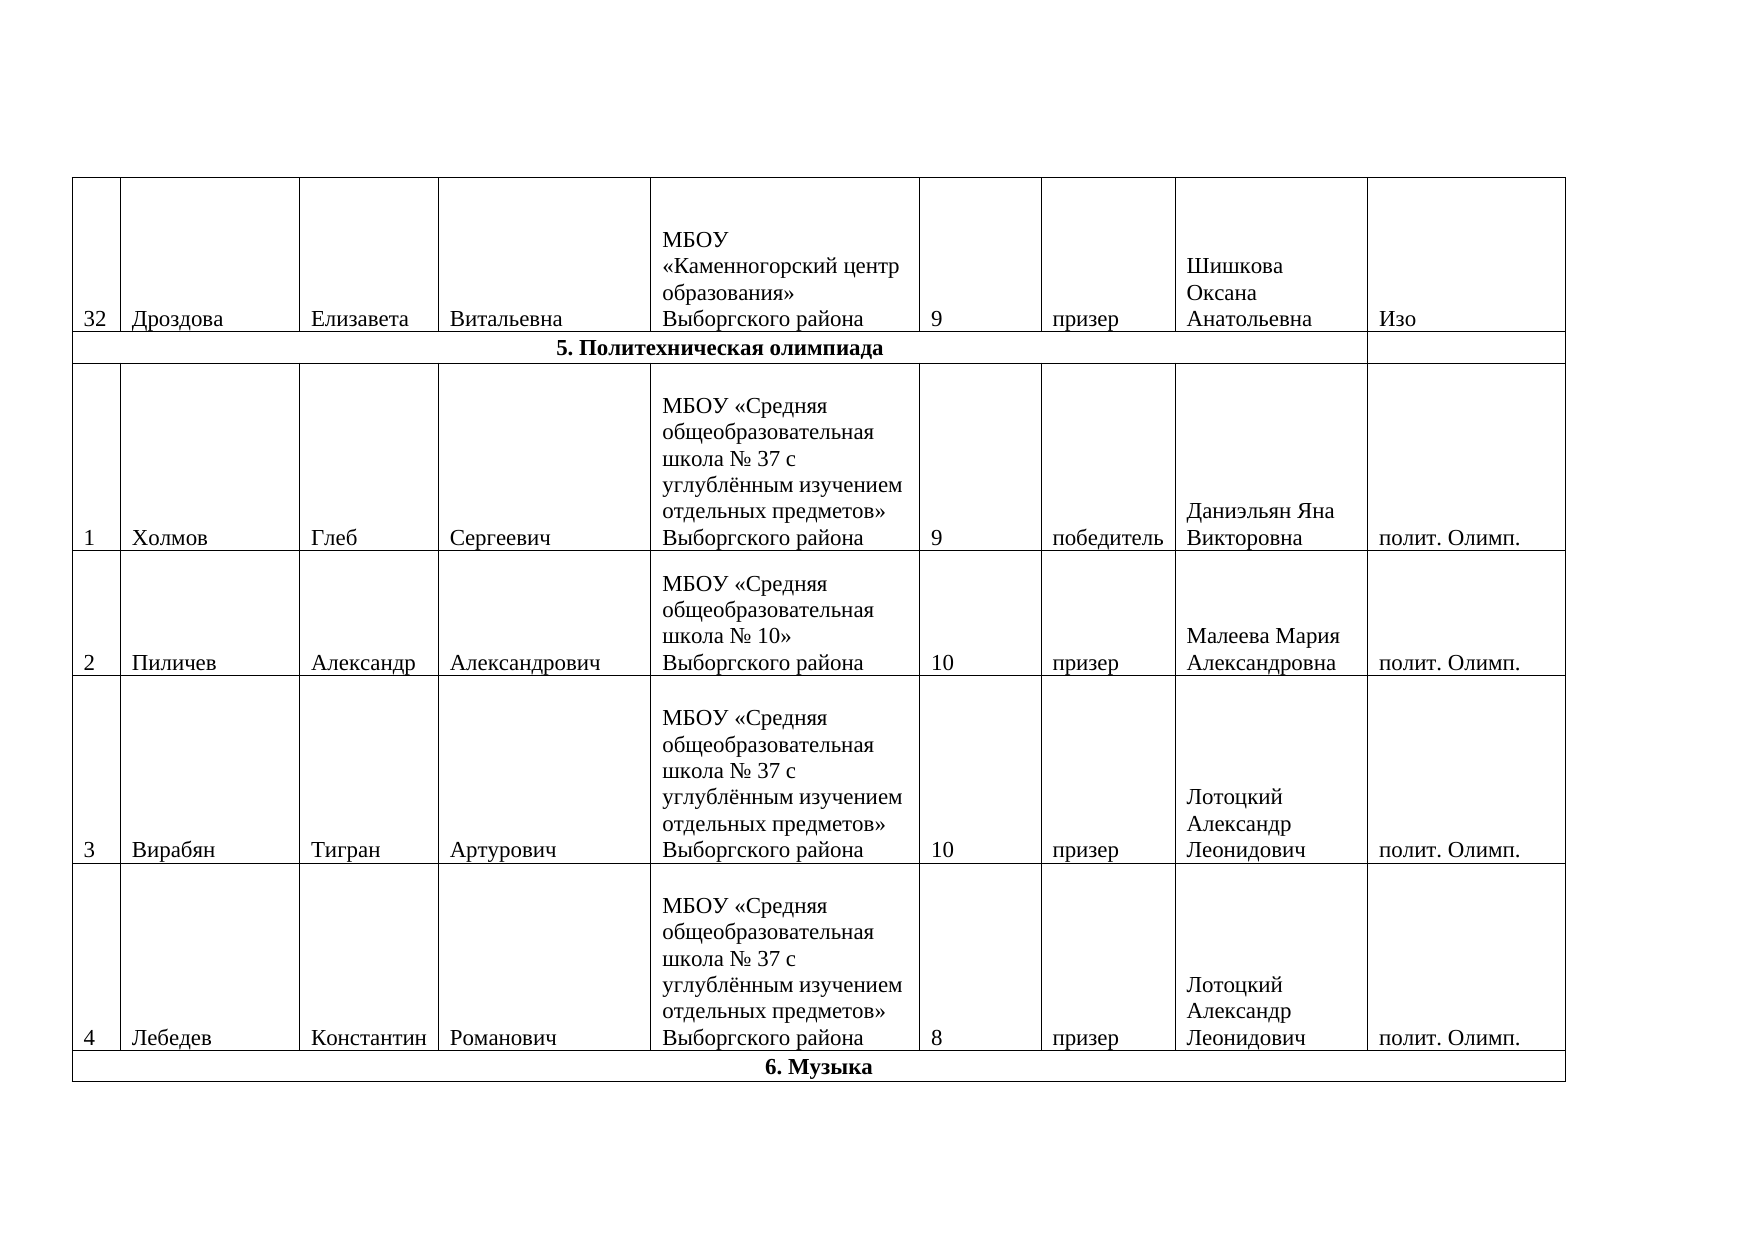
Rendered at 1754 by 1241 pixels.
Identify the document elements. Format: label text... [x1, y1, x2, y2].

table_cell 10 [920, 676, 1041, 862]
table_cell [1368, 332, 1565, 362]
table_cell Лебедев [121, 864, 299, 1050]
table_cell 5. Политехническая олимпиада [73, 332, 1367, 362]
table_cell МБОУ «Средняя общеобразовательная школа № 37 с углублённым изучением отдельных предметов» Выборгского района [651, 864, 919, 1050]
table_cell Артурович [439, 676, 650, 862]
table_cell 9 [920, 178, 1041, 331]
table_cell 4 [73, 864, 120, 1050]
table_cell Витальевна [439, 178, 650, 331]
table_cell 1 [73, 364, 120, 550]
table_cell МБОУ «Средняя общеобразовательная школа № 37 с углублённым изучением отдельных предметов» Выборгского района [651, 676, 919, 862]
table_cell МБОУ «Средняя общеобразовательная школа № 37 с углублённым изучением отдельных предметов» Выборгского района [651, 364, 919, 550]
table_cell Дроздова [121, 178, 299, 331]
table_cell Даниэльян Яна Викторовна [1176, 364, 1367, 550]
table_cell Изо [1368, 178, 1565, 331]
table_cell победитель [1042, 364, 1175, 550]
table_cell Малеева Мария Александровна [1176, 551, 1367, 675]
table_cell 8 [920, 864, 1041, 1050]
table_cell полит. Олимп. [1368, 676, 1565, 862]
table_cell 10 [920, 551, 1041, 675]
table_cell Тигран [300, 676, 438, 862]
table_cell призер [1042, 864, 1175, 1050]
table_cell Шишкова Оксана Анатольевна [1176, 178, 1367, 331]
table_cell Александр [300, 551, 438, 675]
table_cell полит. Олимп. [1368, 551, 1565, 675]
table_cell 9 [920, 364, 1041, 550]
table_cell Пиличев [121, 551, 299, 675]
table_cell 32 [73, 178, 120, 331]
table_cell Лотоцкий Александр Леонидович [1176, 864, 1367, 1050]
table_cell Романович [439, 864, 650, 1050]
table_cell 6. Музыка [73, 1051, 1565, 1081]
table_cell 3 [73, 676, 120, 862]
table_cell МБОУ «Средняя общеобразовательная школа № 10» Выборгского района [651, 551, 919, 675]
table_cell 2 [73, 551, 120, 675]
table_cell Холмов [121, 364, 299, 550]
table_cell полит. Олимп. [1368, 364, 1565, 550]
table_cell призер [1042, 551, 1175, 675]
table_cell призер [1042, 676, 1175, 862]
table_cell Александрович [439, 551, 650, 675]
table_cell Лотоцкий Александр Леонидович [1176, 676, 1367, 862]
table_cell Константин [300, 864, 438, 1050]
table_cell МБОУ «Каменногорский центр образования» Выборгского района [651, 178, 919, 331]
table_cell Вирабян [121, 676, 299, 862]
table_cell Сергеевич [439, 364, 650, 550]
table_cell полит. Олимп. [1368, 864, 1565, 1050]
table_cell Елизавета [300, 178, 438, 331]
table_cell Глеб [300, 364, 438, 550]
table_cell призер [1042, 178, 1175, 331]
